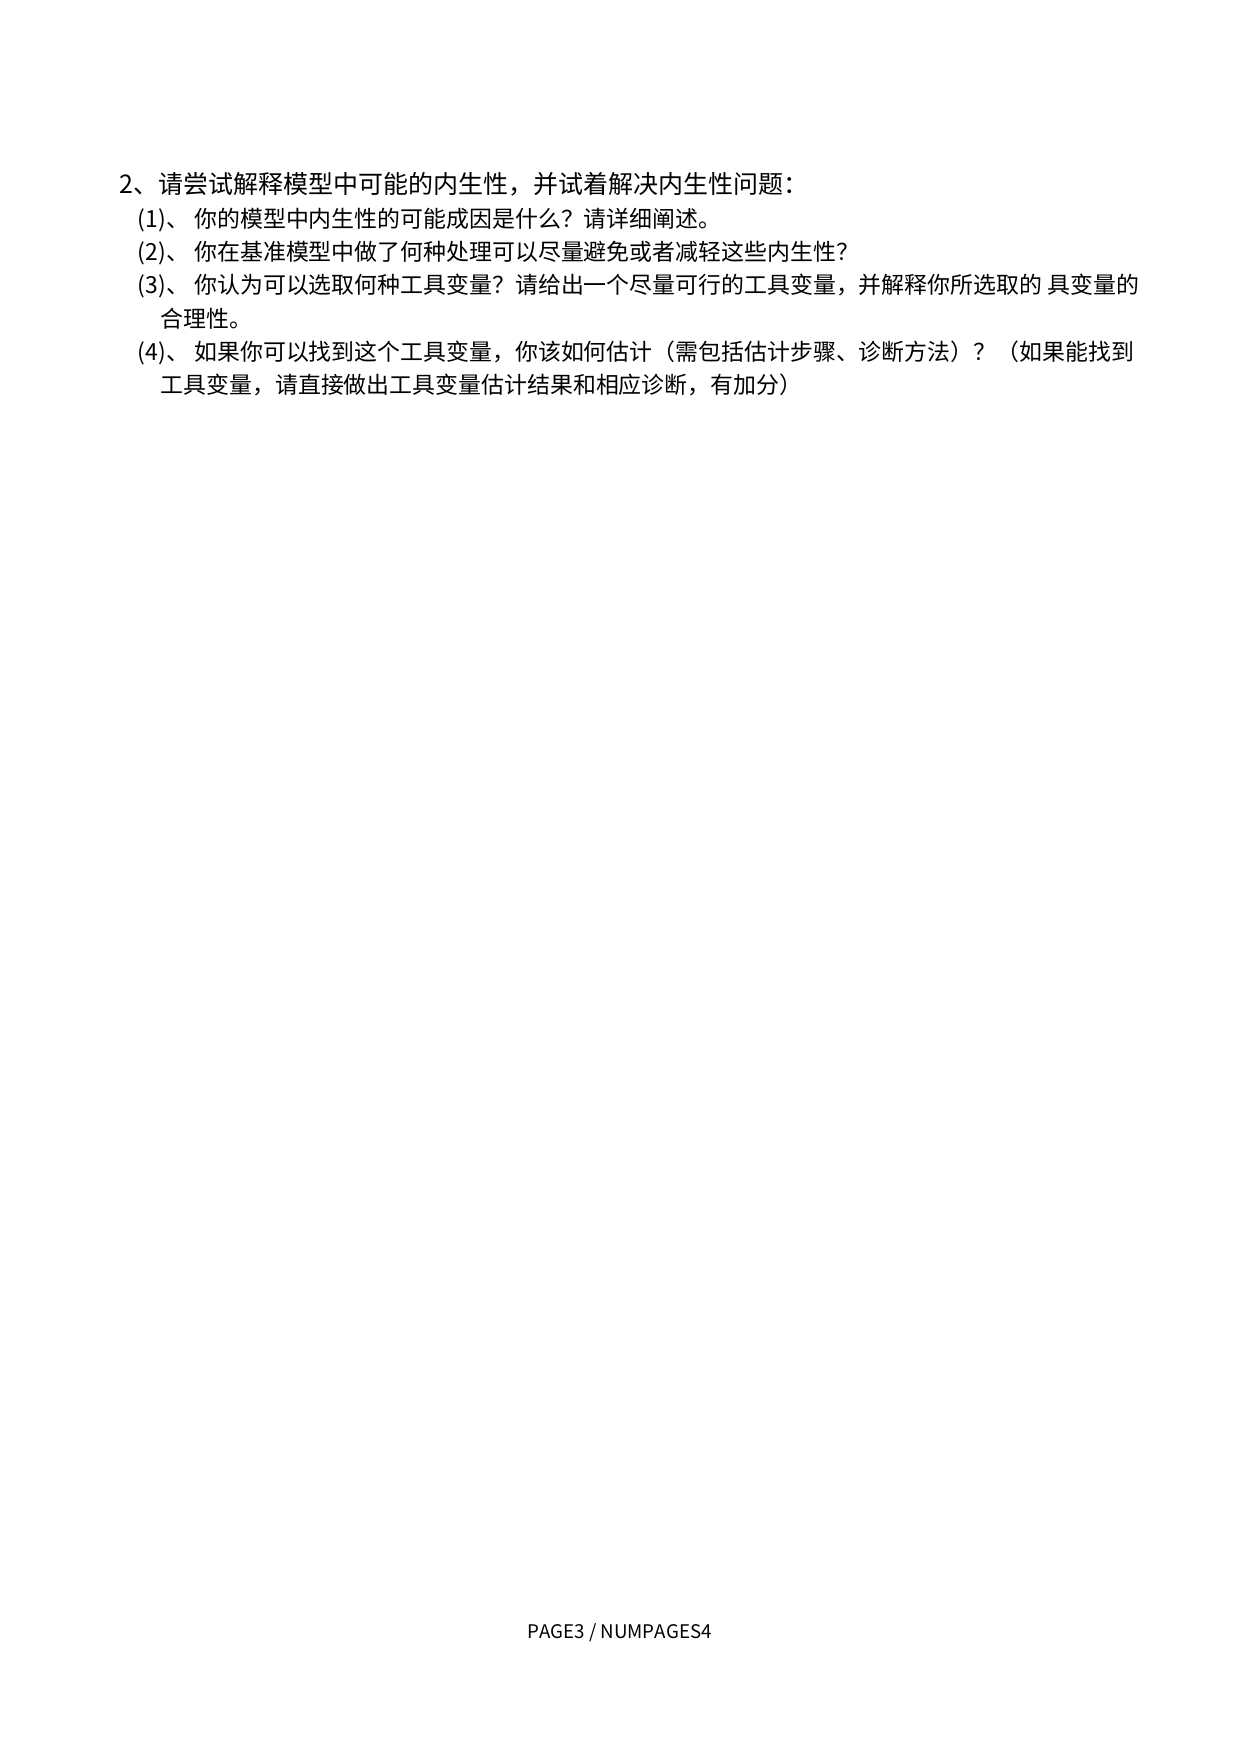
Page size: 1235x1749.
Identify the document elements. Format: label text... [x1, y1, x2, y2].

text (3)、 你认为可以选取何种工具变量？请给出一个尽量可行的工具变量，并解释你所选取的 具变量的合理性。 [92, 267, 1143, 334]
text (4)、 如果你可以找到这个工具变量，你该如何估计（需包括估计步骤、诊断方法）？（如果能找到工具变量，请直接做出工具变量估计结果和相应诊断，有加分） [92, 334, 1143, 400]
text 2、请尝试解释模型中可能的内生性，并试着解决内生性问题： [92, 164, 1143, 201]
text (2)、 你在基准模型中做了何种处理可以尽量避免或者减轻这些内生性？ [92, 234, 1143, 267]
text (1)、 你的模型中内生性的可能成因是什么？请详细阐述。 [92, 201, 1143, 234]
